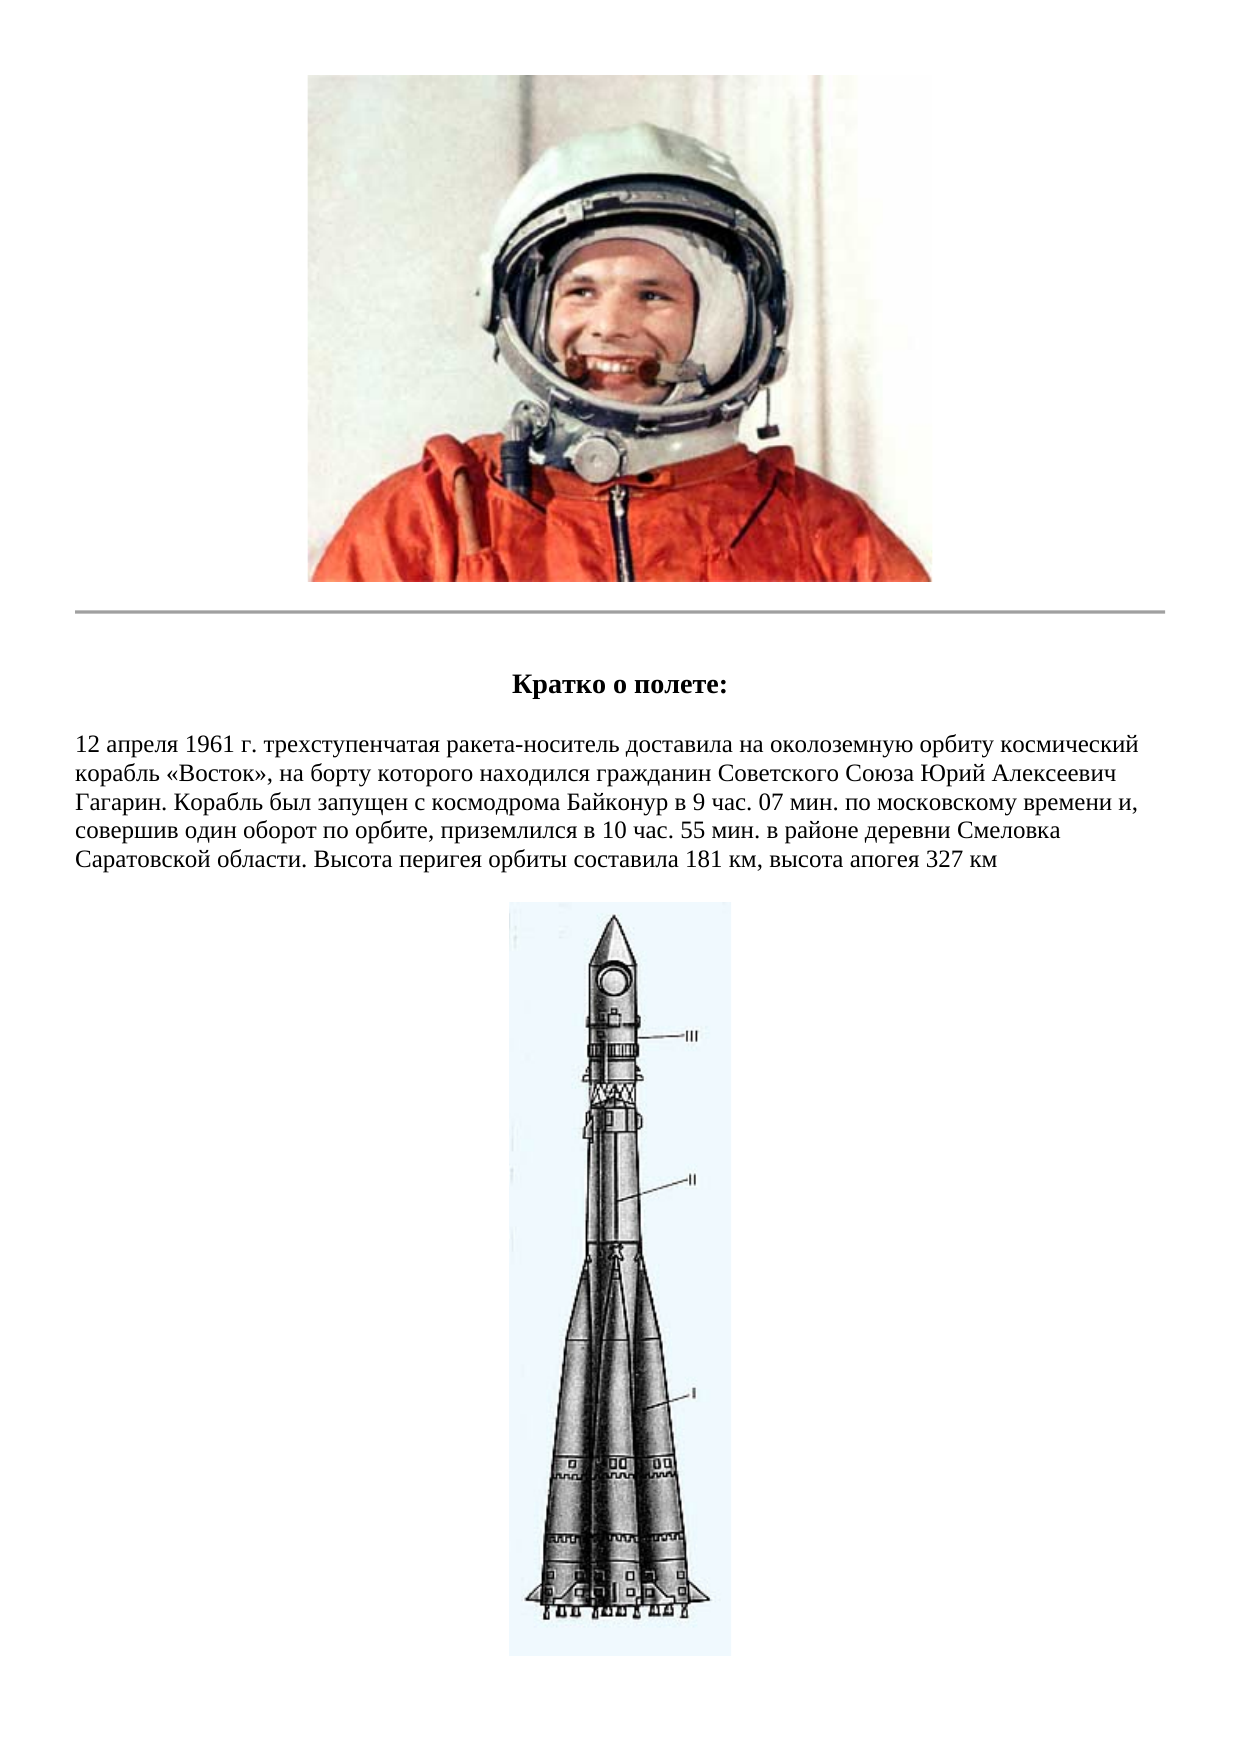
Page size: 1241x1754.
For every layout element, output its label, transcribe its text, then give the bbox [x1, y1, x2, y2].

text Кратко о полете: [75, 668, 1165, 700]
picture [509, 902, 732, 1656]
text 12 апреля 1961 г. трехступенчатая ракета-носитель доставила на околоземную орбиту космический корабль «Восток», на борту которого находился гражданин Советского Союза Юрий Алексеевич Гагарин. Корабль был запущен с космодрома Байконур в 9 час. 07 мин. по московскому времени и, совершив один оборот по орбите, приземлился в 10 час. 55 мин. в районе деревни Смеловка Саратовской области. Высота перигея орбиты составила 181 км, высота апогея 327 км [75, 729, 1165, 873]
picture [307, 75, 933, 582]
